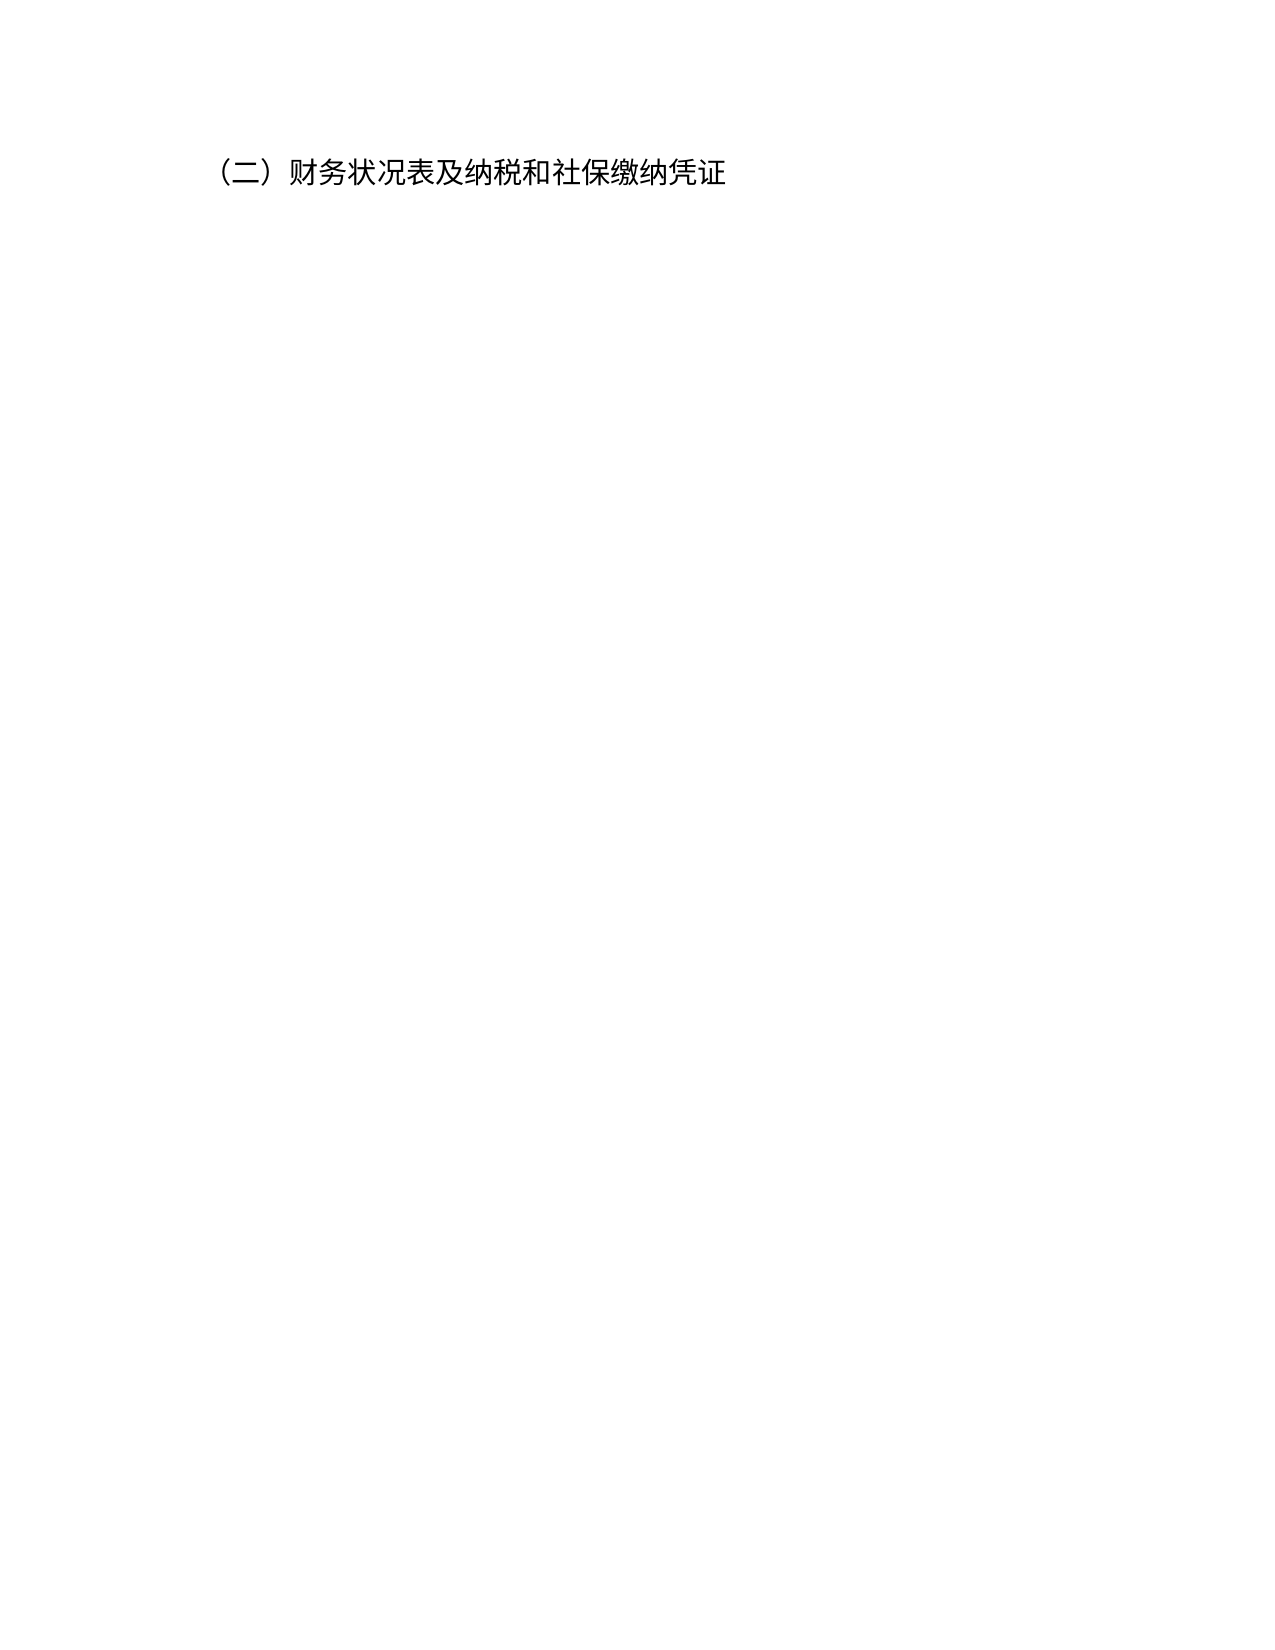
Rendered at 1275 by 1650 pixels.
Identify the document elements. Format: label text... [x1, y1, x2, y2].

subtitle （二）财务状况表及纳税和社保缴纳凭证 [187, 150, 1087, 192]
